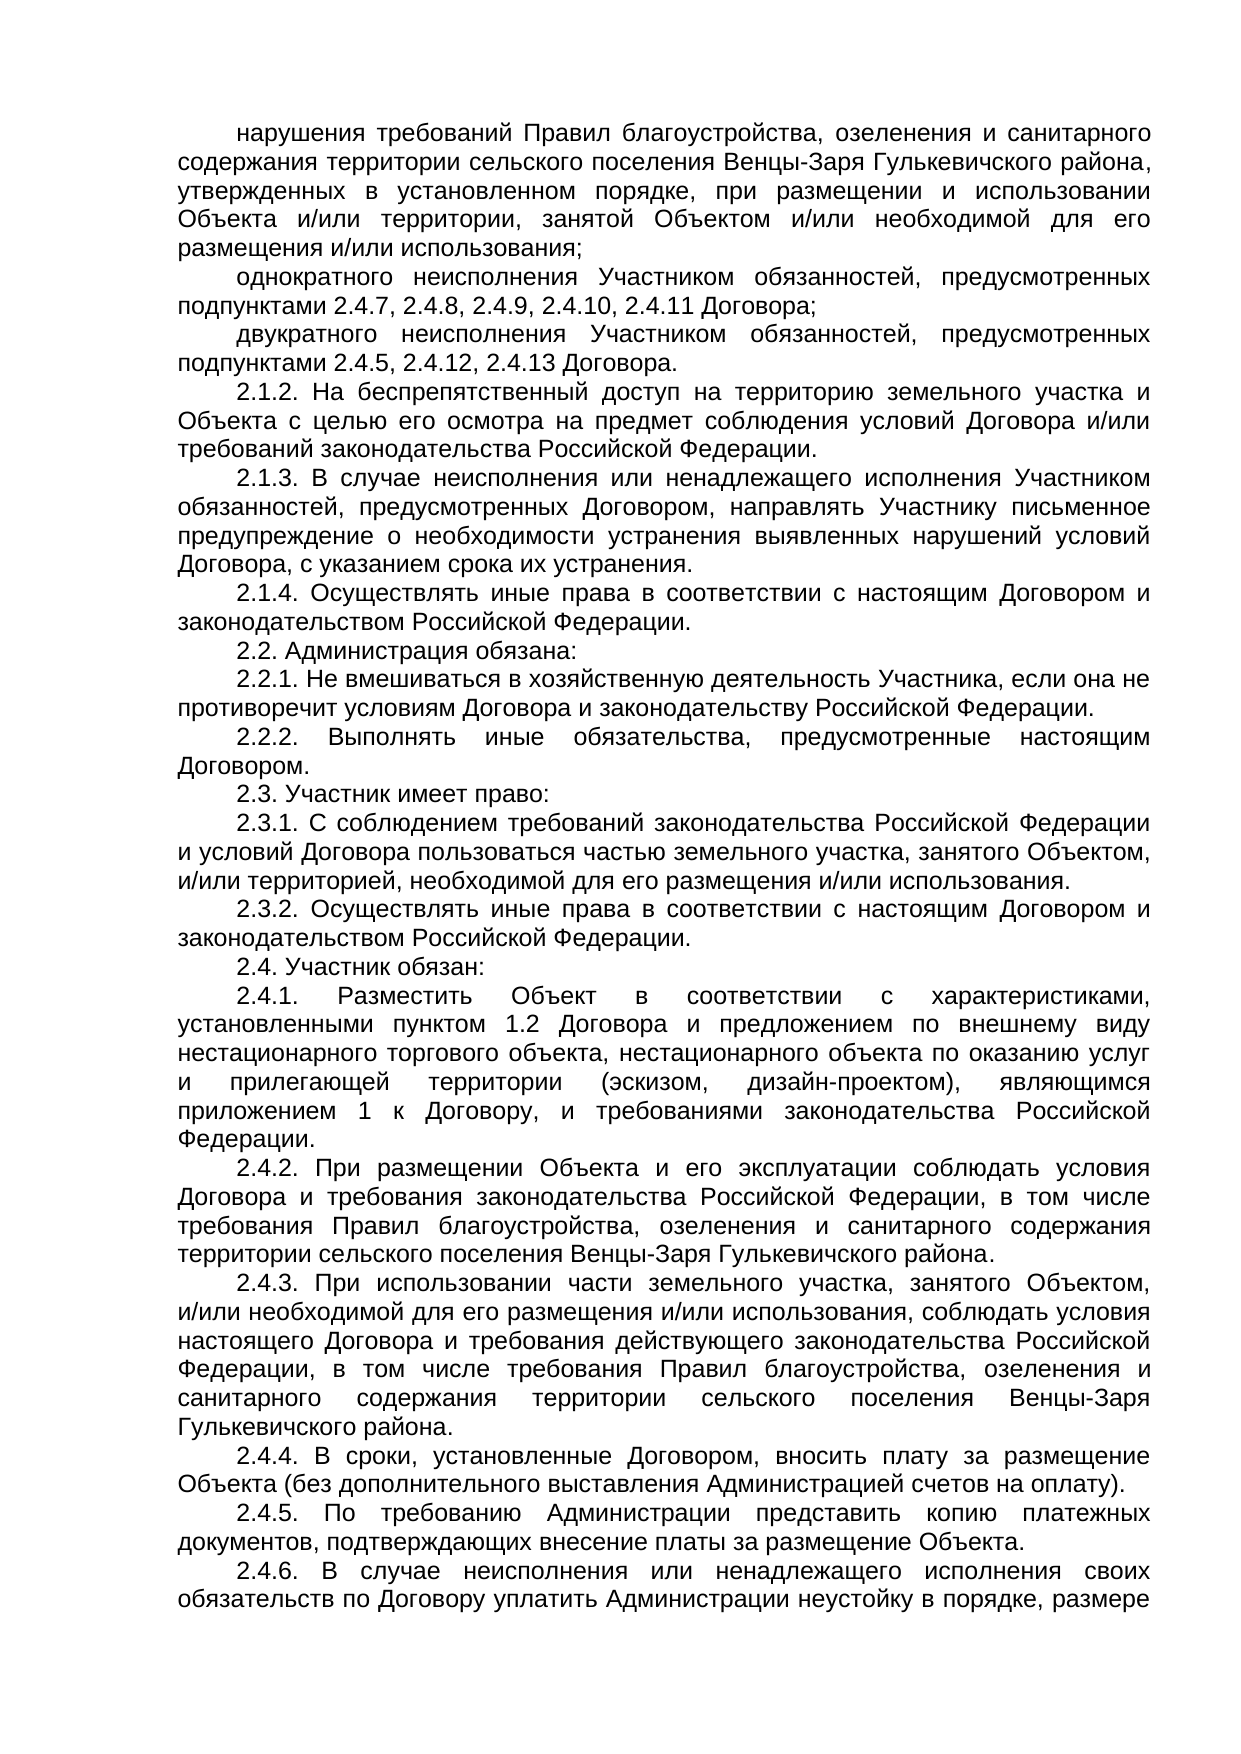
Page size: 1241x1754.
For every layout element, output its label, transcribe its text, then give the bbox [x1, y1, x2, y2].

text 2.4. Участник обязан: [177, 952, 1152, 981]
text 2.4.3. При использовании части земельного участка, занятого Объектом, и/или необходимой для его размещения и/или использования, соблюдать условия настоящего Договора и требования действующего законодательства Российской Федерации, в том числе требования Правил благоустройства, озеленения и санитарного содержания территории сельского поселения Венцы-Заря Гулькевичского района. [177, 1268, 1152, 1441]
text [177, 1556, 1152, 1613]
text однократного неисполнения Участником обязанностей, предусмотренных подпунктами 2.4.7, 2.4.8, 2.4.9, 2.4.10, 2.4.11 Договора; [177, 262, 1152, 319]
text 2.3. Участник имеет право: [177, 779, 1152, 808]
text 2.3.1. С соблюдением требований законодательства Российской Федерации и условий Договора пользоваться частью земельного участка, занятого Объектом, и/или территорией, необходимой для его размещения и/или использования. [177, 808, 1152, 894]
text 2.1.4. Осуществлять иные права в соответствии с настоящим Договором и законодательством Российской Федерации. [177, 578, 1152, 636]
text 2.2. Администрация обязана: [177, 636, 1152, 664]
text 2.2.1. Не вмешиваться в хозяйственную деятельность Участника, если она не противоречит условиям Договора и законодательству Российской Федерации. [177, 664, 1152, 722]
text 2.2.2. Выполнять иные обязательства, предусмотренные настоящим Договором. [177, 722, 1152, 779]
text 2.4.2. При размещении Объекта и его эксплуатации соблюдать условия Договора и требования законодательства Российской Федерации, в том числе требования Правил благоустройства, озеленения и санитарного содержания территории сельского поселения Венцы-Заря Гулькевичского района. [177, 1153, 1152, 1268]
text 2.3.2. Осуществлять иные права в соответствии с настоящим Договором и законодательством Российской Федерации. [177, 894, 1152, 952]
text 2.1.3. В случае неисполнения или ненадлежащего исполнения Участником обязанностей, предусмотренных Договором, направлять Участнику письменное предупреждение о необходимости устранения выявленных нарушений условий Договора, с указанием срока их устранения. [177, 463, 1152, 578]
text двукратного неисполнения Участником обязанностей, предусмотренных подпунктами 2.4.5, 2.4.12, 2.4.13 Договора. [177, 319, 1152, 377]
text 2.4.4. В сроки, установленные Договором, вносить плату за размещение Объекта (без дополнительного выставления Администрацией счетов на оплату). [177, 1441, 1152, 1498]
text 2.4.5. По требованию Администрации представить копию платежных документов, подтверждающих внесение платы за размещение Объекта. [177, 1498, 1152, 1556]
text 2.4.1. Разместить Объект в соответствии с характеристиками, установленными пунктом 1.2 Договора и предложением по внешнему виду нестационарного торгового объекта, нестационарного объекта по оказанию услуг и прилегающей территории (эскизом, дизайн-проектом), являющимся приложением 1 к Договору, и требованиями законодательства Российской Федерации. [177, 981, 1152, 1153]
text нарушения требований Правил благоустройства, озеленения и санитарного содержания территории сельского поселения Венцы-Заря Гулькевичского района, утвержденных в установленном порядке, при размещении и использовании Объекта и/или территории, занятой Объектом и/или необходимой для его размещения и/или использования; [177, 118, 1152, 262]
text 2.1.2. На беспрепятственный доступ на территорию земельного участка и Объекта с целью его осмотра на предмет соблюдения условий Договора и/или требований законодательства Российской Федерации. [177, 377, 1152, 463]
